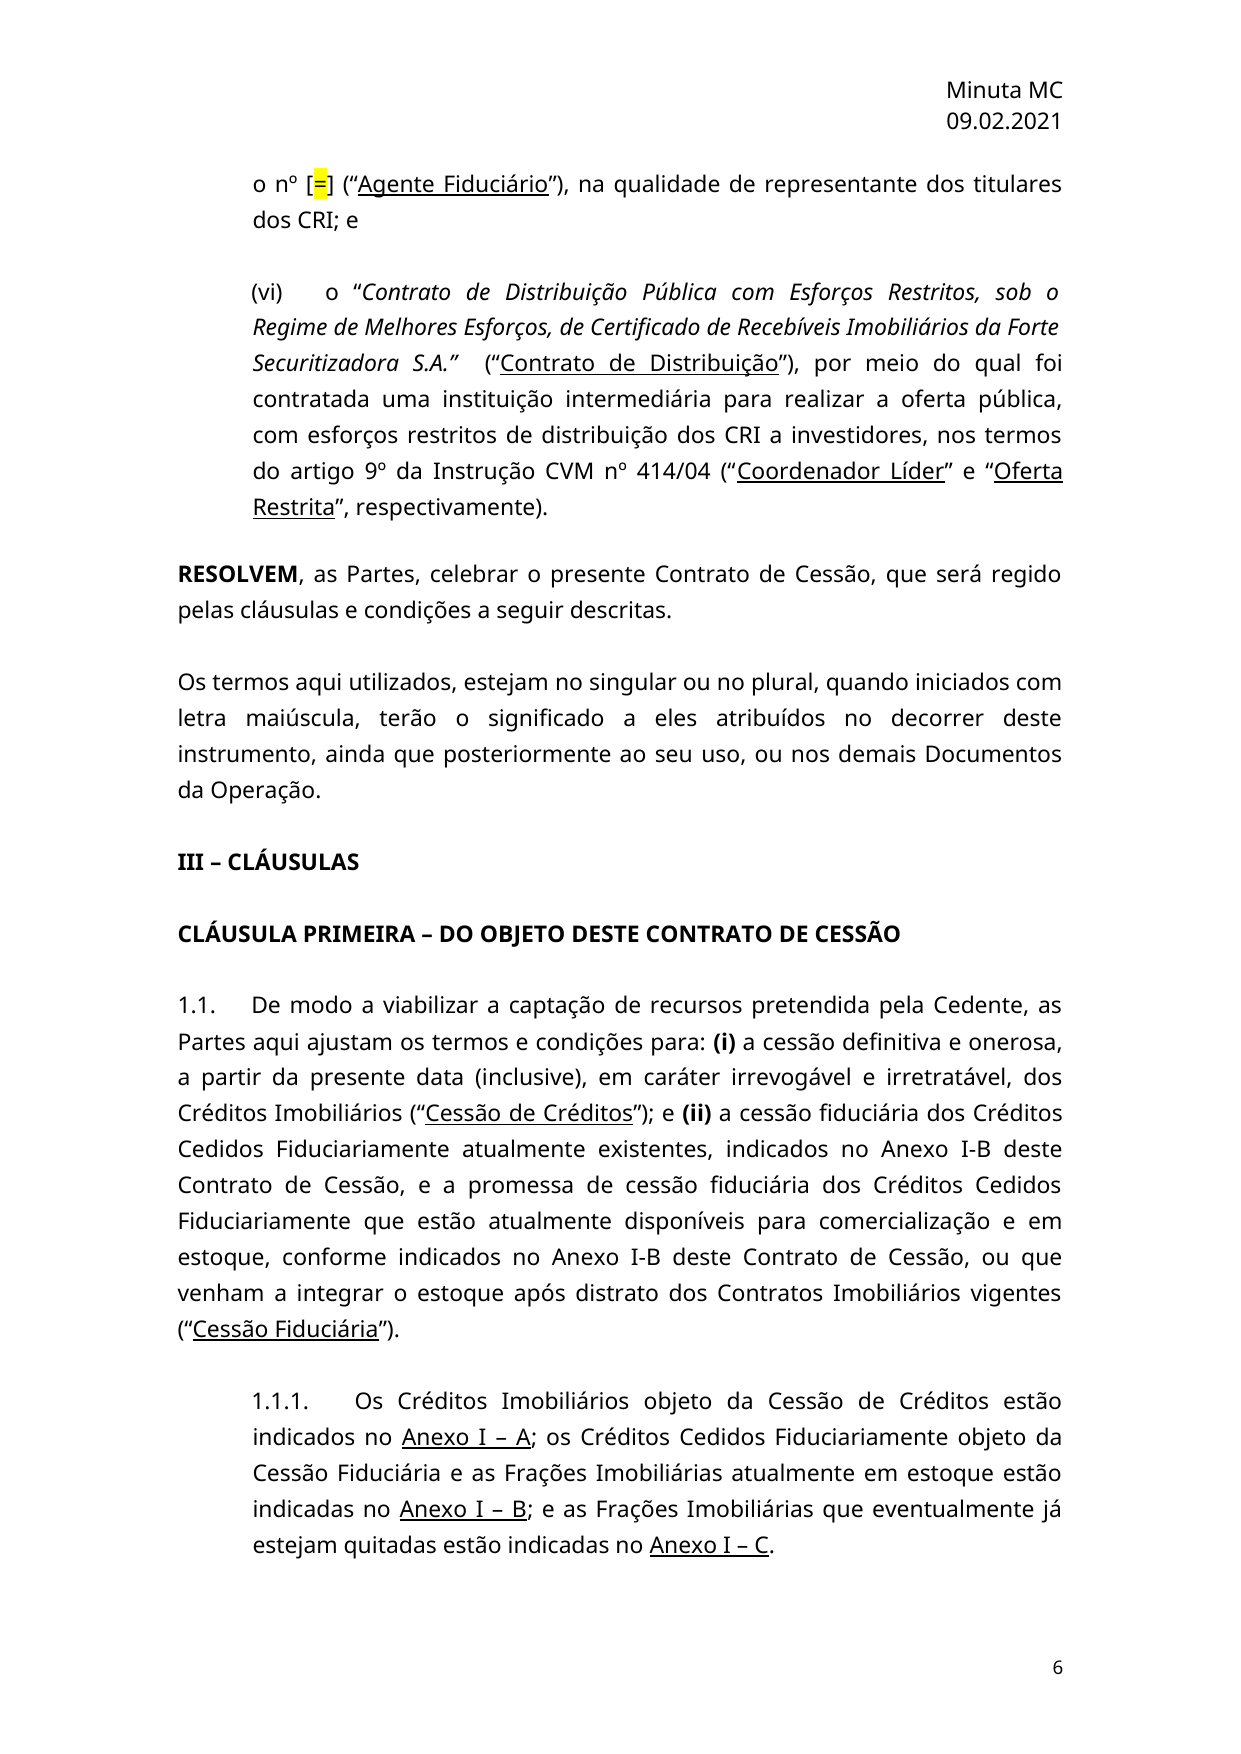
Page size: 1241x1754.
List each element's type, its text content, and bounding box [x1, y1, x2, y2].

list Os Créditos Imobiliários objeto da Cessão de Créditos estão indicados no Anexo I – A; os Créditos Cedidos Fiduciariamente objeto da Cessão Fiduciária e as Frações Imobiliárias atualmente em estoque estão indicadas no Anexo I – B; e as Frações Imobiliárias que eventualmente já estejam quitadas estão indicadas no Anexo I – C. [251, 1385, 1063, 1560]
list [251, 168, 1063, 235]
list o “Contrato de Distribuição Pública com Esforços Restritos, sob o Regime de Melhores Esforços, de Certificado de Recebíveis Imobiliários da Forte Securitizadora S.A.” (“Contrato de Distribuição”), por meio do qual foi contratada uma instituição intermediária para realizar a oferta pública, com esforços restritos de distribuição dos CRI a investidores, nos termos do artigo 9º da Instrução CVM nº 414/04 (“Coordenador Líder” e “Oferta Restrita”, respectivamente). [251, 275, 1063, 522]
text Os termos aqui utilizados, estejam no singular ou no plural, quando iniciados com letra maiúscula, terão o significado a eles atribuídos no decorrer deste instrumento, ainda que posteriormente ao seu uso, ou nos demais Documentos da Operação. [177, 666, 1063, 805]
text Resolvem, as Partes, celebrar o presente Contrato de Cessão, que será regido pelas cláusulas e condições a seguir descritas. [177, 558, 1063, 625]
list De modo a viabilizar a captação de recursos pretendida pela Cedente, as Partes aqui ajustam os termos e condições para: (i) a cessão definitiva e onerosa, a partir da presente data (inclusive), em caráter irrevogável e irretratável, dos Créditos Imobiliários (“Cessão de Créditos”); e (ii) a cessão fiduciária dos Créditos Cedidos Fiduciariamente atualmente existentes, indicados no Anexo I-B deste Contrato de Cessão, e a promessa de cessão fiduciária dos Créditos Cedidos Fiduciariamente que estão atualmente disponíveis para comercialização e em estoque, conforme indicados no Anexo I-B deste Contrato de Cessão, ou que venham a integrar o estoque após distrato dos Contratos Imobiliários vigentes (“Cessão Fiduciária”). [177, 989, 1063, 1344]
text CLÁUSULA PRIMEIRA – DO OBJETO DESTE CONTRATO DE CESSÃO [177, 918, 1063, 949]
text III – CLÁUSULAS [177, 846, 1063, 877]
